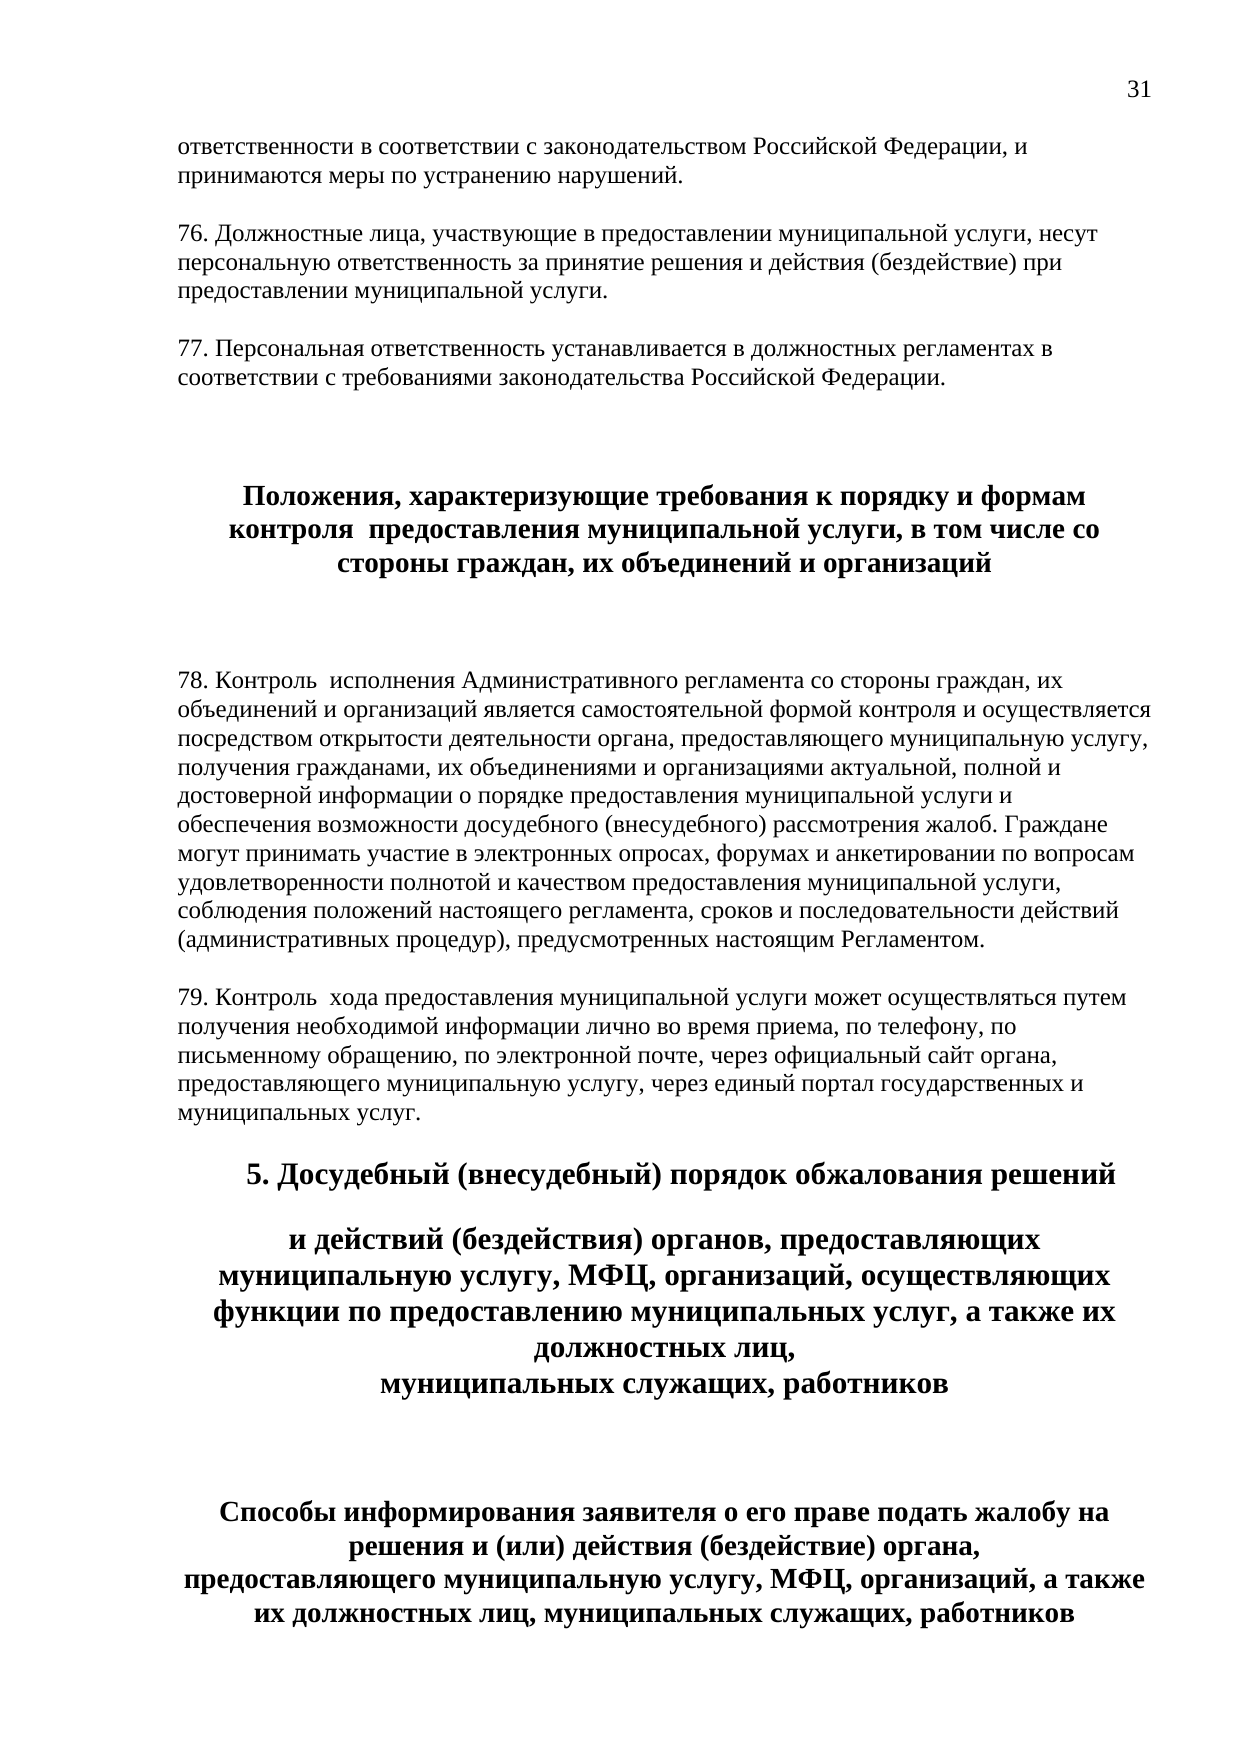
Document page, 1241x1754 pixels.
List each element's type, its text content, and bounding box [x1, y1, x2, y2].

text муниципальных служащих, работников [177, 1364, 1152, 1400]
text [177, 131, 1152, 189]
text и действий (бездействия) органов, предоставляющих [177, 1220, 1152, 1256]
text 76. Должностные лица, участвующие в предоставлении муниципальной услуги, несут персональную ответственность за принятие решения и действия (бездействие) при предоставлении муниципальной услуги. [177, 218, 1152, 304]
text Способы информирования заявителя о его праве подать жалобу на решения и (или) действия (бездействие) органа, [177, 1494, 1152, 1561]
text предоставляющего муниципальную услугу, МФЦ, организаций, а также их должностных лиц, муниципальных служащих, работников [177, 1561, 1152, 1628]
text 79. Контроль хода предоставления муниципальной услуги может осуществляться путем получения необходимой информации лично во время приема, по телефону, по письменному обращению, по электронной почте, через официальный сайт органа, предоставляющего муниципальную услугу, через единый портал государственных и муниципальных услуг. [177, 982, 1152, 1126]
text 78. Контроль исполнения Административного регламента со стороны граждан, их объединений и организаций является самостоятельной формой контроля и осуществляется посредством открытости деятельности органа, предоставляющего муниципальную услугу, получения гражданами, их объединениями и организациями актуальной, полной и достоверной информации о порядке предоставления муниципальной услуги и обеспечения возможности досудебного (внесудебного) рассмотрения жалоб. Граждане могут принимать участие в электронных опросах, форумах и анкетировании по вопросам удовлетворенности полнотой и качеством предоставления муниципальной услуги, соблюдения положений настоящего регламента, сроков и последовательности действий (административных процедур), предусмотренных настоящим Регламентом. [177, 666, 1152, 953]
text 5. Досудебный (внесудебный) порядок обжалования решений [177, 1155, 1152, 1191]
text Положения, характеризующие требования к порядку и формам контроля предоставления муниципальной услуги, в том числе со стороны граждан, их объединений и организаций [177, 478, 1152, 578]
text 77. Персональная ответственность устанавливается в должностных регламентах в соответствии с требованиями законодательства Российской Федерации. [177, 333, 1152, 391]
text муниципальную услугу, МФЦ, организаций, осуществляющих функции по предоставлению муниципальных услуг, а также их должностных лиц, [177, 1256, 1152, 1364]
